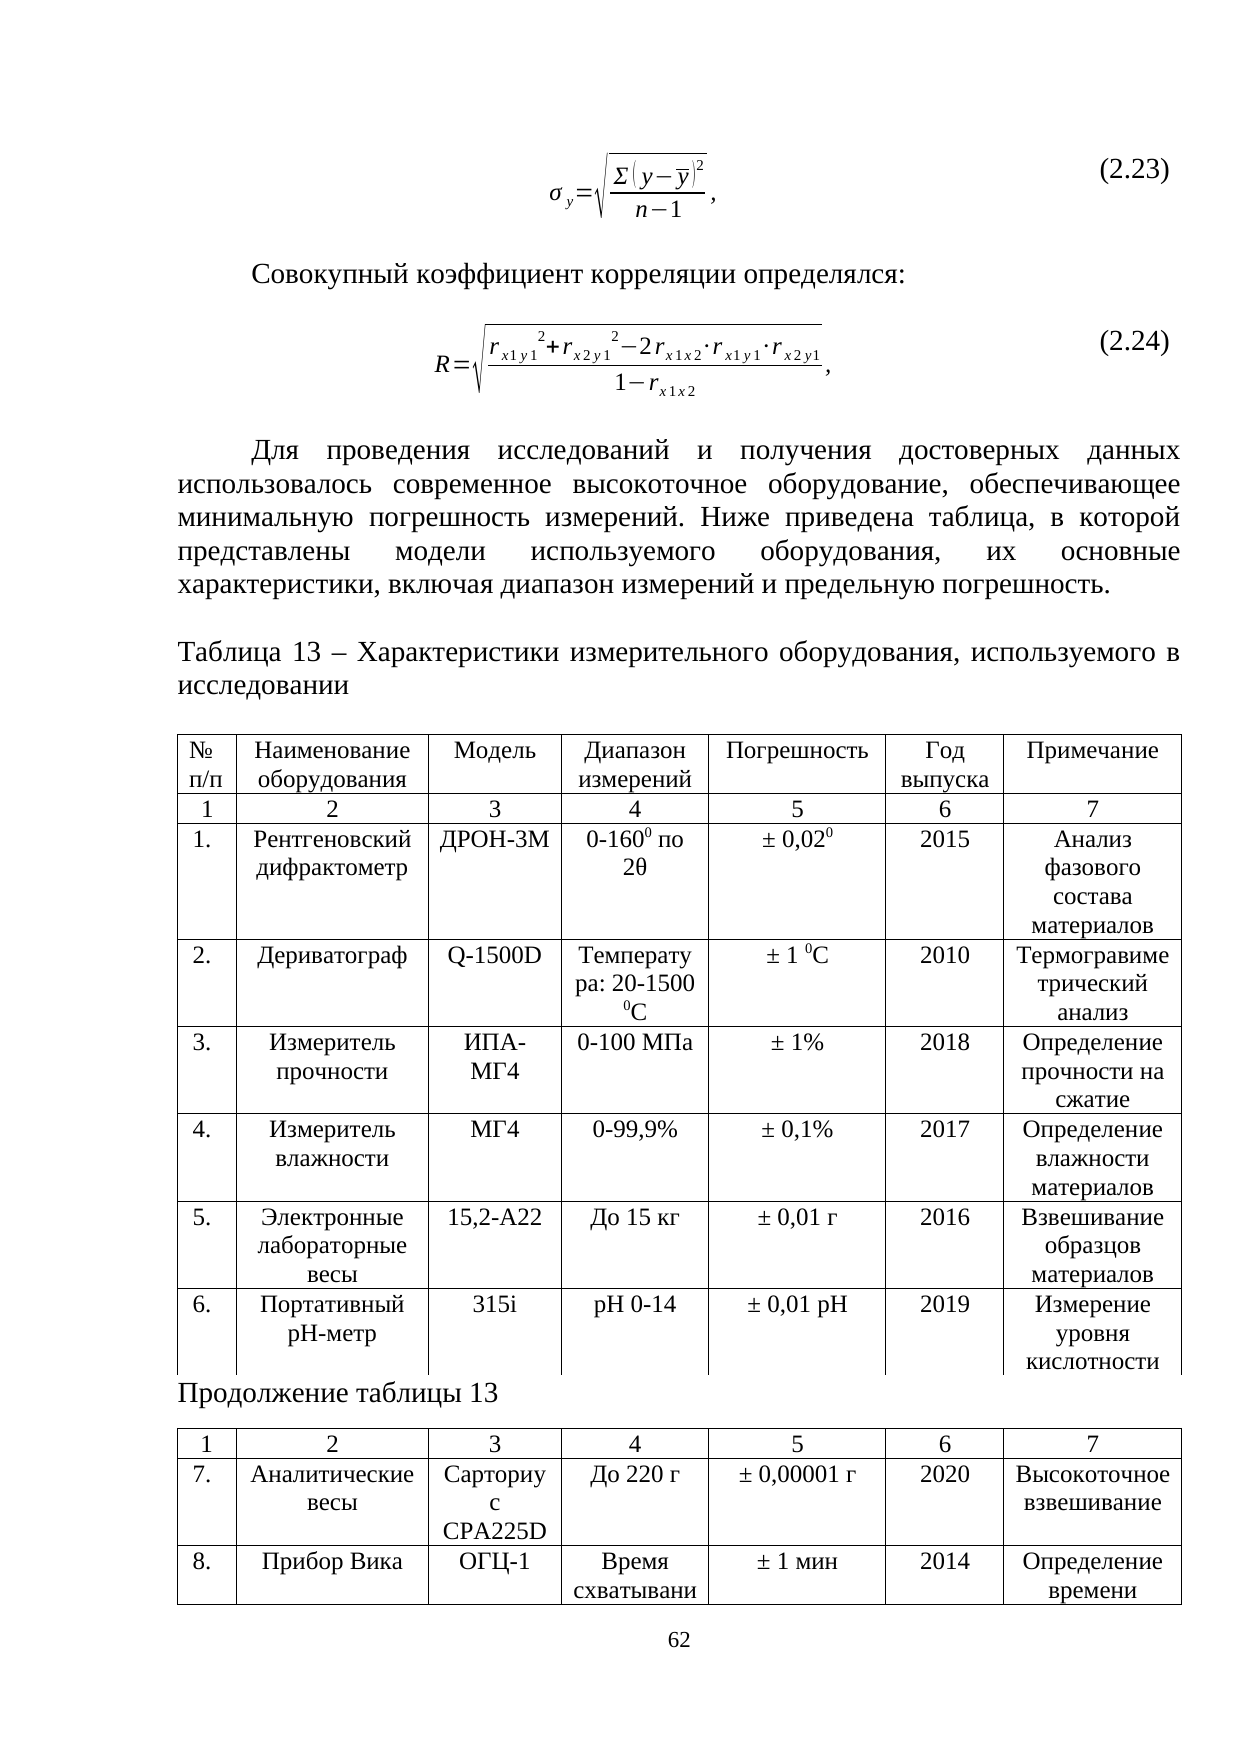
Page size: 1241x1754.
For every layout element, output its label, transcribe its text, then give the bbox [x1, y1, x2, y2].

table_cell Прибор Вика [237, 1546, 428, 1603]
table_header 7 [1004, 1429, 1181, 1458]
table_cell Дериватограф [237, 940, 428, 1026]
table_cell Портативный pH-метр [237, 1289, 428, 1375]
table_cell ДРОН-3М [429, 824, 561, 939]
table_cell Измеритель влажности [237, 1114, 428, 1201]
table_cell Температура: 20-1500 0C [562, 940, 708, 1026]
table_header Год выпуска [886, 735, 1003, 793]
table_cell Определение влажности материалов [1004, 1114, 1181, 1201]
table_cell Аналитические весы [237, 1459, 428, 1545]
table_cell 0-1600 по 2θ [562, 824, 708, 939]
text Для проведения исследований и получения достоверных данных использовалось современное высокоточное оборудование, обеспечивающее минимальную погрешность измерений. Ниже приведена таблица, в которой представлены модели используемого оборудования, их основные характеристики, включая диапазон измерений и предельную погрешность. [177, 432, 1181, 600]
table_cell Сарториус CPA225D [429, 1459, 561, 1545]
table_header № п/п [178, 735, 236, 793]
table_cell 2019 [886, 1289, 1003, 1375]
table_header [177, 323, 1088, 399]
table_cell 2020 [886, 1459, 1003, 1545]
table_cell 2 [237, 794, 428, 823]
table_header 5 [709, 1429, 885, 1458]
table_header 1 [178, 1429, 236, 1458]
table_cell Измерение уровня кислотности [1004, 1289, 1181, 1375]
table_cell До 220 г [562, 1459, 708, 1545]
table_header Диапазон измерений [562, 735, 708, 793]
table_cell [178, 1027, 236, 1113]
table_cell 2018 [886, 1027, 1003, 1113]
table_cell [178, 1114, 236, 1201]
table_header Модель [429, 735, 561, 793]
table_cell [1004, 1546, 1181, 1603]
table_cell ± 0,00001 г [709, 1459, 885, 1545]
table_cell 2015 [886, 824, 1003, 939]
table_cell 2017 [886, 1114, 1003, 1201]
table_cell ОГЦ-1 [429, 1546, 561, 1603]
table_cell 2010 [886, 940, 1003, 1026]
table_cell 1 [178, 794, 236, 823]
table_cell [178, 940, 236, 1026]
table_cell 0-99,9% [562, 1114, 708, 1201]
table_cell [178, 1202, 236, 1288]
table_cell Q-1500D [429, 940, 561, 1026]
text Продолжение таблицы 13 [177, 1375, 1181, 1409]
table_cell [178, 824, 236, 939]
table_cell 2016 [886, 1202, 1003, 1288]
table_cell ± 0,020 [709, 824, 885, 939]
table_cell Определение прочности на сжатие [1004, 1027, 1181, 1113]
table_cell [178, 1546, 236, 1603]
table_cell Анализ фазового состава материалов [1004, 824, 1181, 939]
table_cell ± 0,1% [709, 1114, 885, 1201]
table_header 6 [886, 1429, 1003, 1458]
table_cell 7 [1004, 794, 1181, 823]
table_cell МГ4 [429, 1114, 561, 1201]
table_cell ± 1% [709, 1027, 885, 1113]
table_cell Измеритель прочности [237, 1027, 428, 1113]
table_cell ± 1 мин [709, 1546, 885, 1603]
table_cell ± 0,01 pH [709, 1289, 885, 1375]
table_cell 5 [709, 794, 885, 823]
table_cell Высокоточное взвешивание [1004, 1459, 1181, 1545]
table_cell ± 0,01 г [709, 1202, 885, 1288]
table_cell [178, 1459, 236, 1545]
table_cell 6 [886, 794, 1003, 823]
table_header 4 [562, 1429, 708, 1458]
table_header 3 [429, 1429, 561, 1458]
table_cell 0-100 МПа [562, 1027, 708, 1113]
table_cell 15,2-А22 [429, 1202, 561, 1288]
table_header (2.24) [1088, 323, 1181, 399]
table_header (2.23) [1088, 152, 1181, 222]
table_cell [178, 1289, 236, 1375]
table_header Примечание [1004, 735, 1181, 793]
table_header [177, 152, 1088, 222]
table_header Погрешность [709, 735, 885, 793]
table_cell До 15 кг [562, 1202, 708, 1288]
table_cell 3 [429, 794, 561, 823]
table_cell Рентгеновский дифрактометр [237, 824, 428, 939]
text Совокупный коэффициент корреляции определялся: [177, 256, 1181, 289]
table_cell 315i [429, 1289, 561, 1375]
text Таблица 13 – Характеристики измерительного оборудования, используемого в исследовании [177, 634, 1181, 701]
table_cell pH 0-14 [562, 1289, 708, 1375]
table_cell ИПА-МГ4 [429, 1027, 561, 1113]
table_cell ± 1 0C [709, 940, 885, 1026]
table_cell 4 [562, 794, 708, 823]
table_header 2 [237, 1429, 428, 1458]
table_cell Электронные лабораторные весы [237, 1202, 428, 1288]
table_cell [562, 1546, 708, 1603]
table_cell Взвешивание образцов материалов [1004, 1202, 1181, 1288]
table_header Наименование оборудования [237, 735, 428, 793]
table_cell 2014 [886, 1546, 1003, 1603]
table_cell Термогравиметрический анализ [1004, 940, 1181, 1026]
